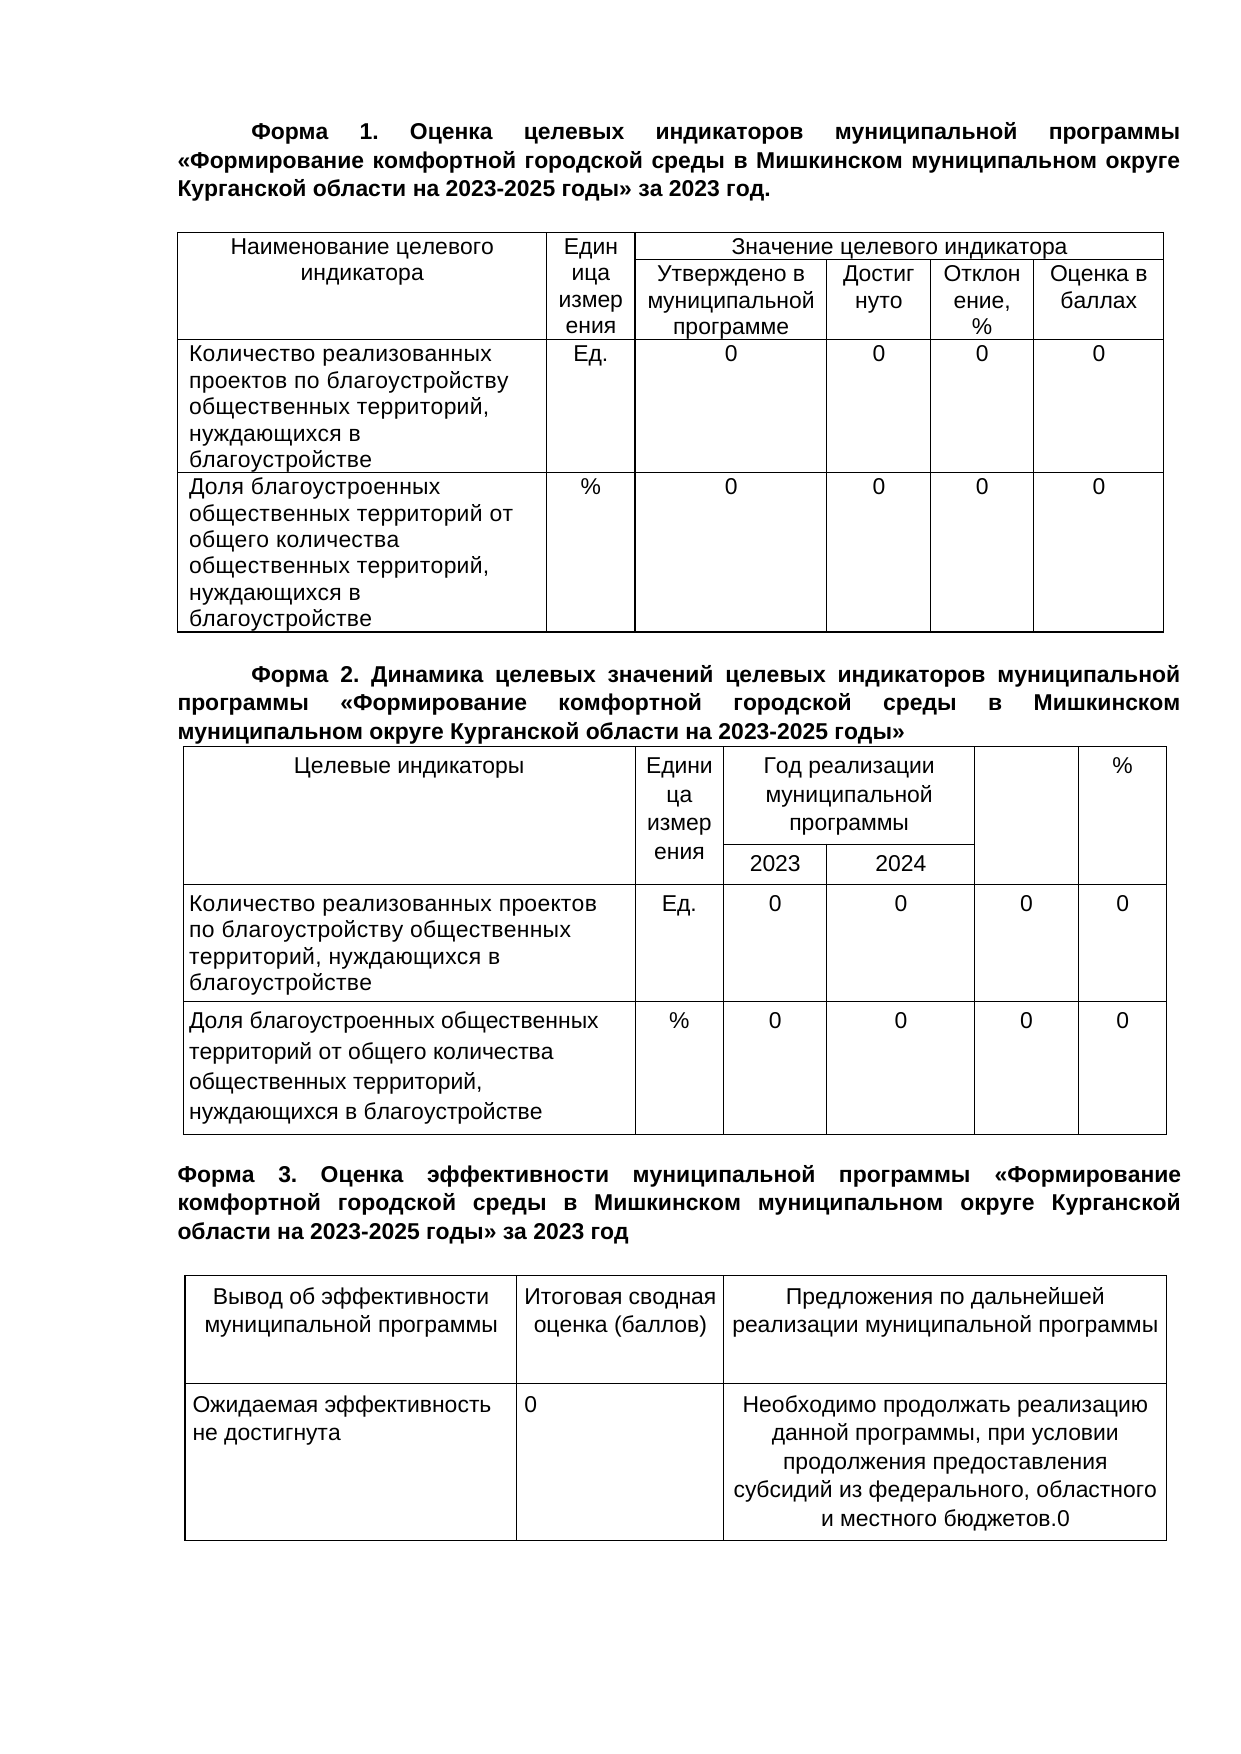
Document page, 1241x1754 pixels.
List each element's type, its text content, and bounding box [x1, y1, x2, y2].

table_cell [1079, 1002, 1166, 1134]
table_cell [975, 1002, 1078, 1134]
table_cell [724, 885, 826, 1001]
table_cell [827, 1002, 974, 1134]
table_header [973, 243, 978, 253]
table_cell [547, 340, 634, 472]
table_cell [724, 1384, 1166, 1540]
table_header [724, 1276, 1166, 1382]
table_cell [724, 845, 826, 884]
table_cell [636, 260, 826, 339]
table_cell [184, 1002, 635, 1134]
text Форма 3. Оценка эффективности муниципальной программы «Формирование комфортной городской среды в Мишкинском муниципальном округе Курганской области на 2023-2025 годы» за 2023 год [177, 1161, 1181, 1244]
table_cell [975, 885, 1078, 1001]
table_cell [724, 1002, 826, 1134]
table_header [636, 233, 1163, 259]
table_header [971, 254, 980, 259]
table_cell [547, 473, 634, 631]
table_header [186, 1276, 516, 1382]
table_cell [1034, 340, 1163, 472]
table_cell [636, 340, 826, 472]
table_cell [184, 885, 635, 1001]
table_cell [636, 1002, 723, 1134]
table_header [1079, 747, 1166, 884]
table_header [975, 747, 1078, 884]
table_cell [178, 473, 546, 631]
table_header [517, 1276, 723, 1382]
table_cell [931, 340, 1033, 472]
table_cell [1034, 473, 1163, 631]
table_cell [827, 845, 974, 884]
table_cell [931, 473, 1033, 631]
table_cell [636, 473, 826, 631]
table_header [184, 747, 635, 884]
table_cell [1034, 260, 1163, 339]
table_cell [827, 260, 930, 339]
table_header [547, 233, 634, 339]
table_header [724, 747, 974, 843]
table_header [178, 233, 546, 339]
text Форма 2. Динамика целевых значений целевых индикаторов муниципальной программы «Формирование комфортной городской среды в Мишкинском муниципальном округе Курганской области на 2023-2025 годы» [177, 661, 1181, 744]
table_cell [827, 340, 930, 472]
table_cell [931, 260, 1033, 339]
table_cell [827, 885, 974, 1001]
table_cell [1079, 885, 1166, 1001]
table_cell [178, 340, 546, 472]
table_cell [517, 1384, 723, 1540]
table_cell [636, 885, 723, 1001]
text Форма 1. Оценка целевых индикаторов муниципальной программы «Формирование комфортной городской среды в Мишкинском муниципальном округе Курганской области на 2023-2025 годы» за 2023 год. [177, 118, 1181, 201]
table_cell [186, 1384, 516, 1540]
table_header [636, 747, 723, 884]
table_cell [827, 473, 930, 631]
